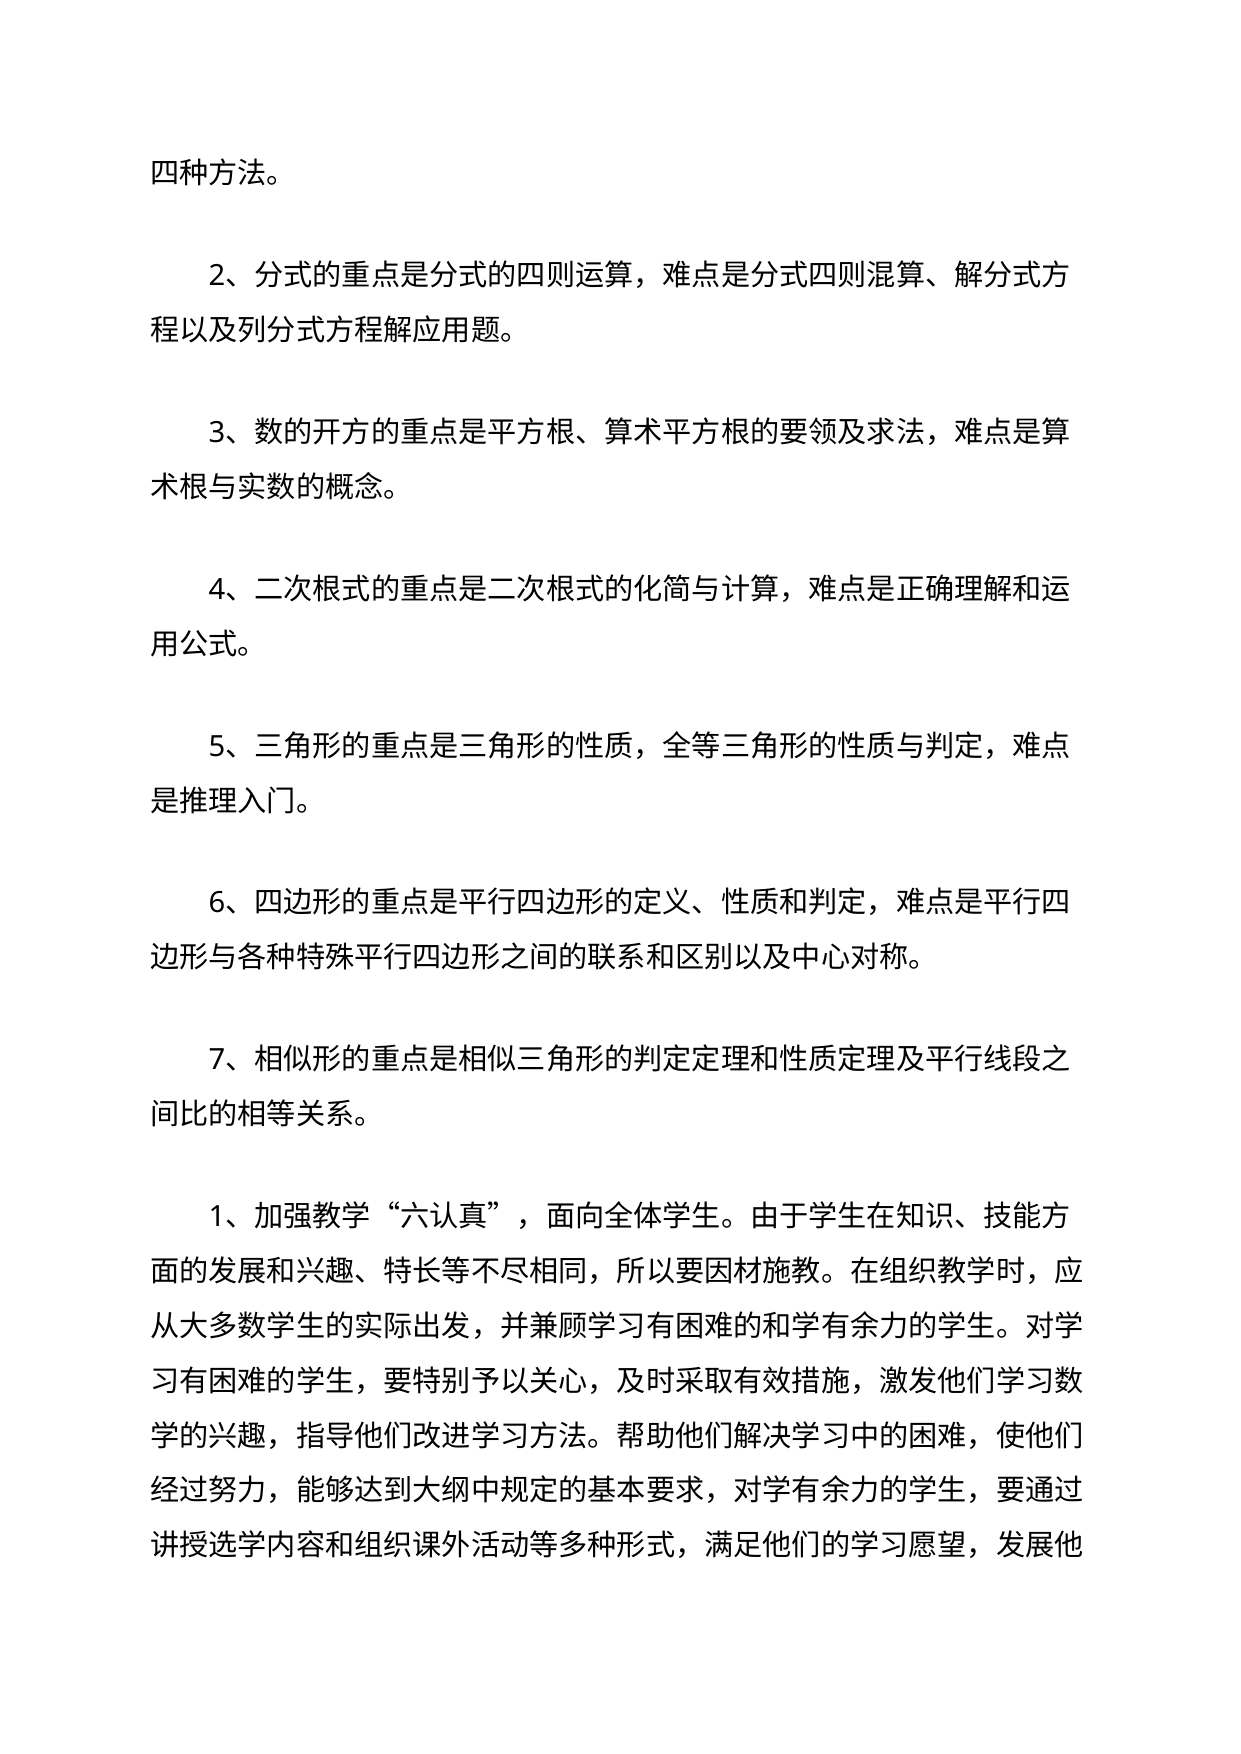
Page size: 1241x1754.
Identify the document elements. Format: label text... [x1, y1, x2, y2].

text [150, 1192, 1090, 1564]
text 5、三角形的重点是三角形的性质，全等三角形的性质与判定，难点是推理入门。 [150, 722, 1090, 819]
text 4、二次根式的重点是二次根式的化简与计算，难点是正确理解和运用公式。 [150, 565, 1090, 663]
text 7、相似形的重点是相似三角形的判定定理和性质定理及平行线段之间比的相等关系。 [150, 1036, 1090, 1133]
text 3、数的开方的重点是平方根、算术平方根的要领及求法，难点是算术根与实数的概念。 [150, 408, 1090, 506]
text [150, 150, 1090, 192]
text 2、分式的重点是分式的四则运算，难点是分式四则混算、解分式方程以及列分式方程解应用题。 [150, 252, 1090, 349]
text 6、四边形的重点是平行四边形的定义、性质和判定，难点是平行四边形与各种特殊平行四边形之间的联系和区别以及中心对称。 [150, 879, 1090, 976]
